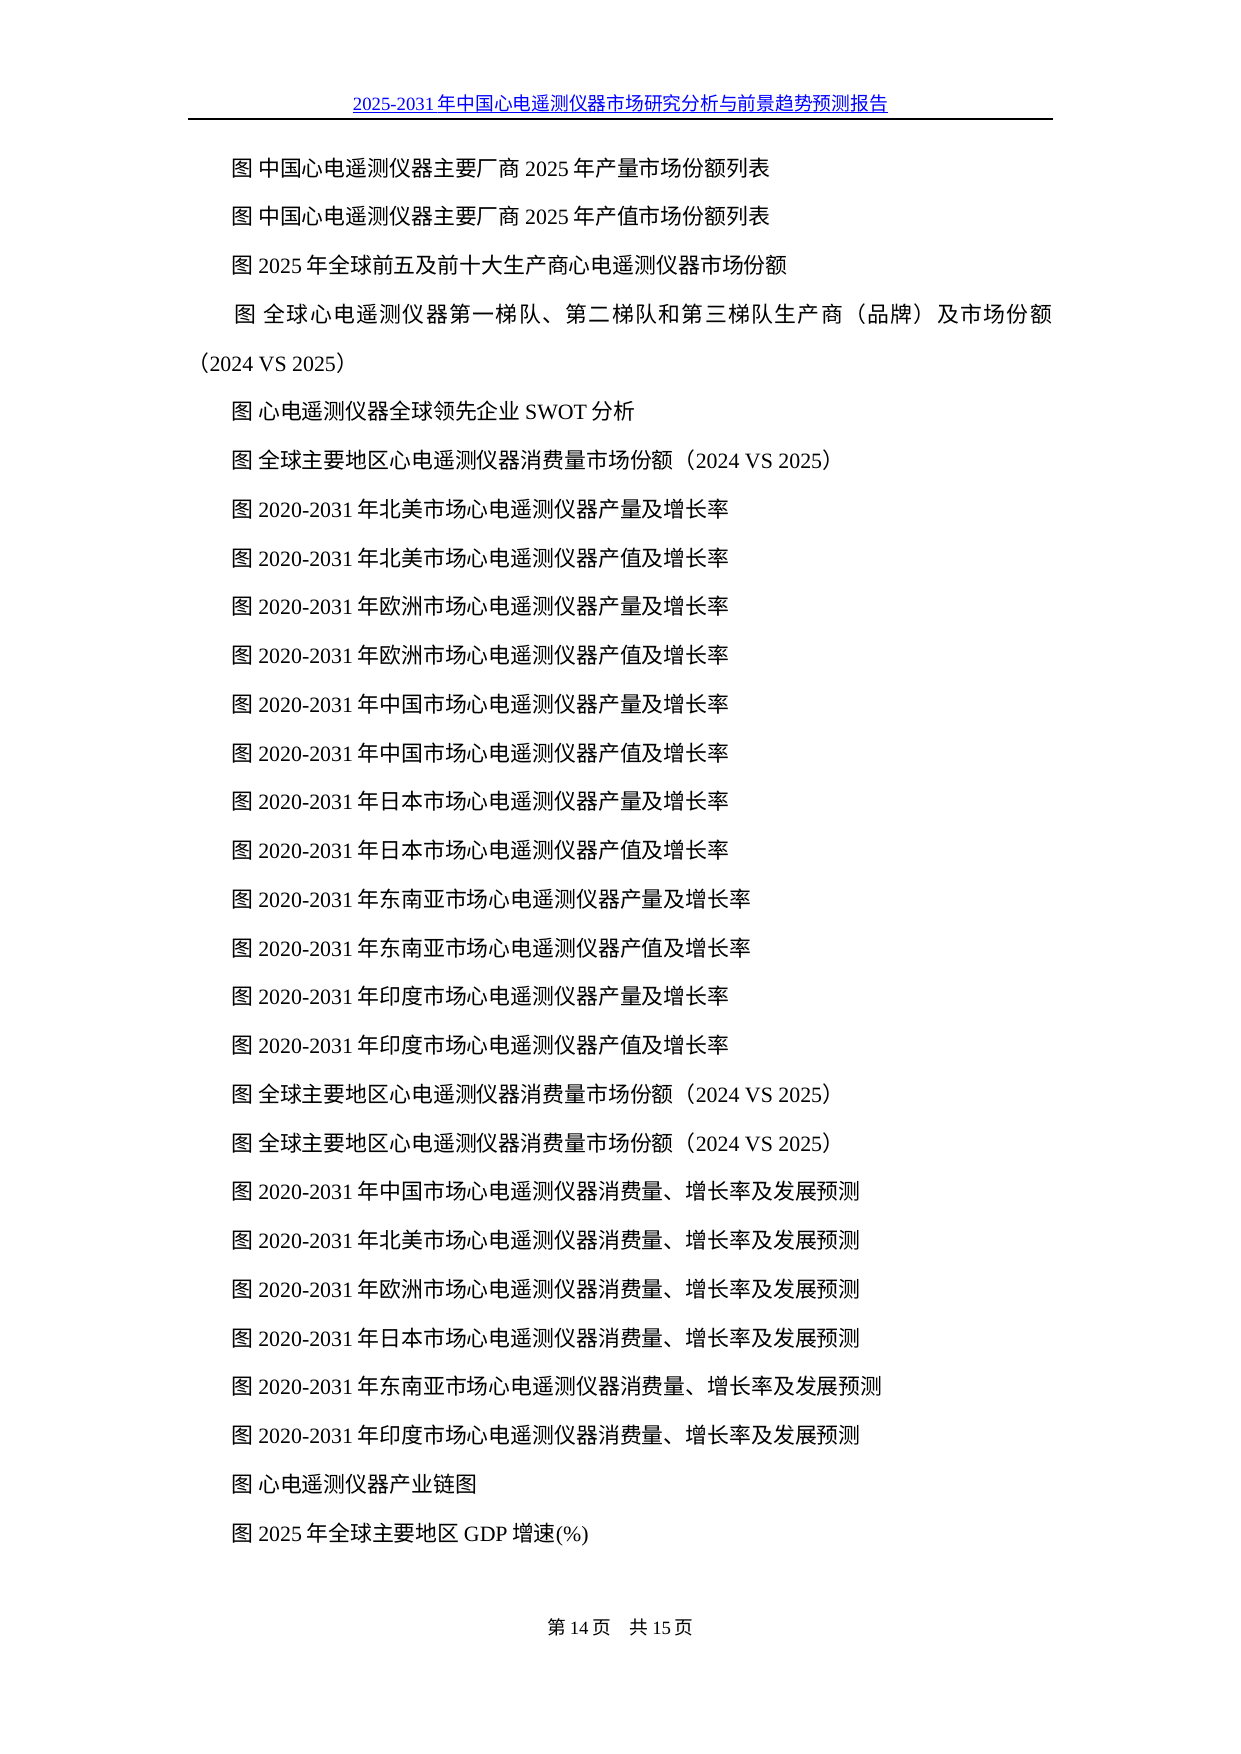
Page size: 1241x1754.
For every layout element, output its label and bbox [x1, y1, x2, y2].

text [187, 150, 1053, 1548]
